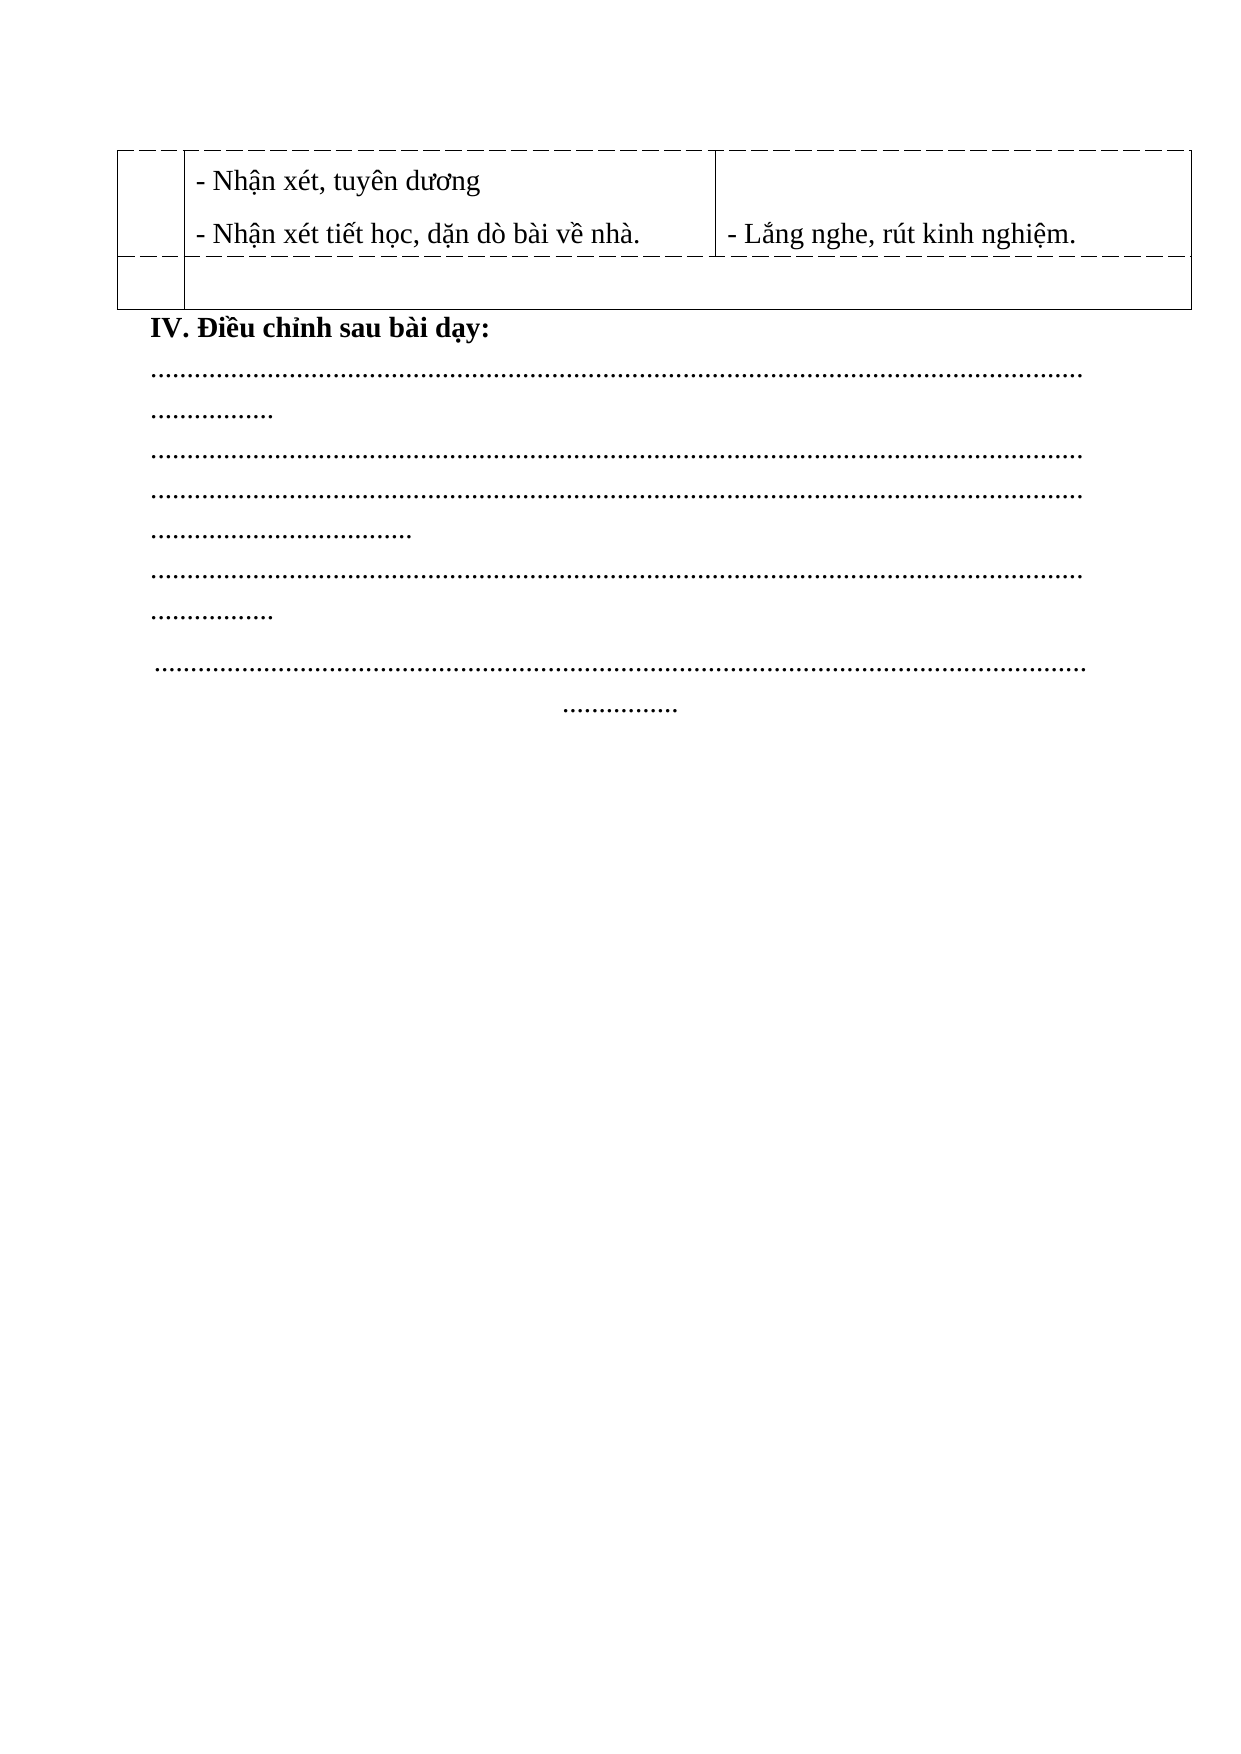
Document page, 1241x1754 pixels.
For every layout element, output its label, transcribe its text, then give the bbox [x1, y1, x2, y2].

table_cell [716, 150, 1191, 256]
text ................................................................................................................................................ [150, 644, 1090, 718]
table_cell 1’ [118, 150, 184, 256]
text IV. Điều chỉnh sau bài dạy: [150, 310, 1090, 344]
table_cell [118, 256, 184, 309]
table_cell [185, 256, 1191, 309]
text ................................................................................................................................................. [150, 351, 1090, 424]
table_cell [185, 150, 715, 256]
text .................................................................................................................................................................................................................................................................................................... [150, 431, 1090, 545]
text ................................................................................................................................................. [150, 552, 1090, 625]
